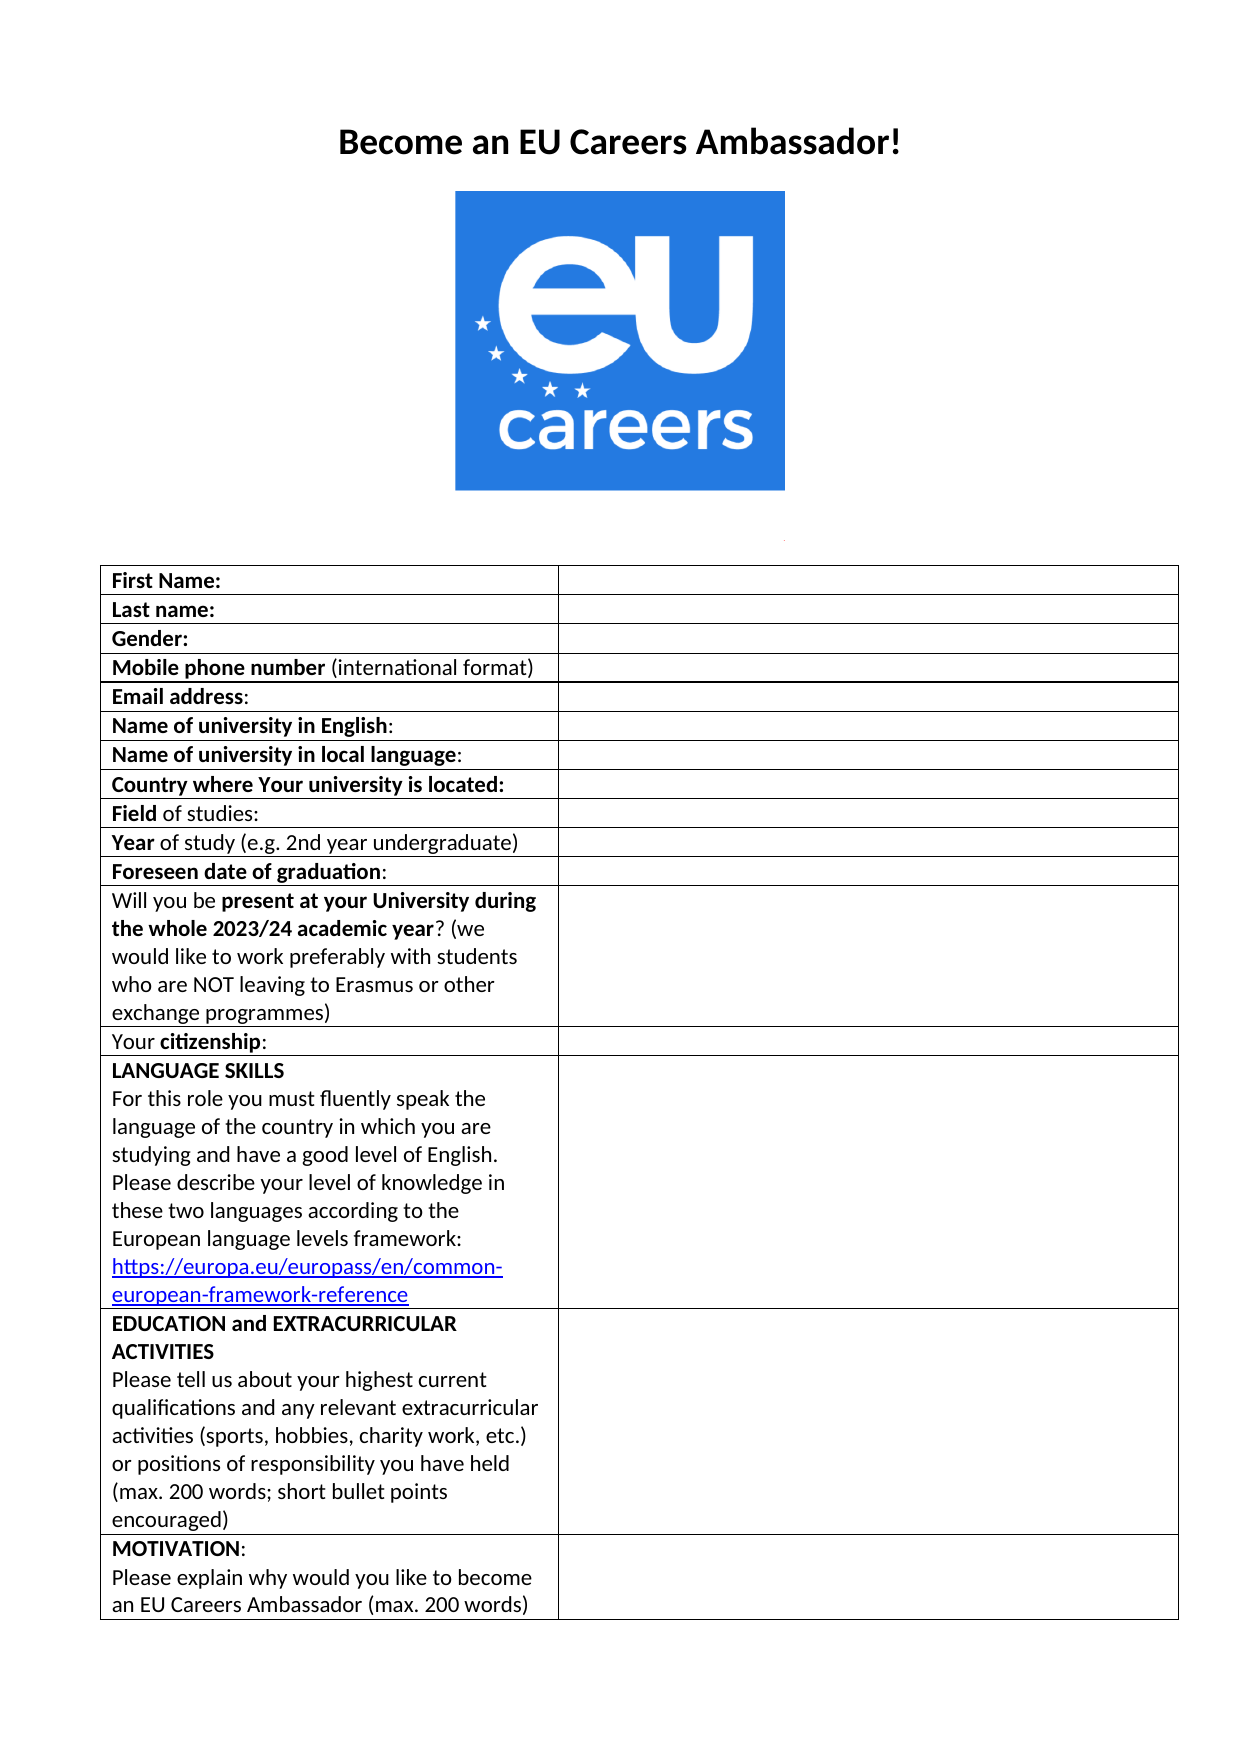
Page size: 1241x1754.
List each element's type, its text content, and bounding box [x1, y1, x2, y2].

table_header [559, 566, 1178, 594]
table_cell [559, 857, 1178, 885]
table_cell Country where Your university is located: [101, 770, 558, 798]
table_cell [559, 828, 1178, 856]
table_cell [559, 741, 1178, 769]
table_cell Your citizenship: [101, 1027, 558, 1055]
table_cell Name of university in English: [101, 712, 558, 739]
table_cell Gender: [101, 624, 558, 652]
table_cell Mobile phone number (international format) [101, 654, 558, 681]
table_cell [559, 595, 1178, 623]
table_cell [559, 1309, 1178, 1533]
table_cell [559, 683, 1178, 711]
table_cell Name of university in local language: [101, 741, 558, 769]
table_cell EDUCATION and EXTRACURRICULAR ACTIVITIES Please tell us about your highest current qualifications and any relevant extracurricular activities (sports, hobbies, charity work, etc.) or positions of responsibility you have held (max. 200 words; short bullet points encouraged) [101, 1309, 558, 1533]
table_cell [559, 1056, 1178, 1308]
table_cell Field of studies: [101, 799, 558, 827]
table_cell Foreseen date of graduation: [101, 857, 558, 885]
table_cell LANGUAGE SKILLS For this role you must fluently speak the language of the country in which you are studying and have a good level of English. Please describe your level of knowledge in these two languages according to the European language levels framework: https://europa.eu/europass/en/common-european-framework-reference [101, 1056, 558, 1308]
table_cell [559, 1535, 1178, 1619]
table_cell Last name: [101, 595, 558, 623]
table_cell Will you be present at your University during the whole 2023/24 academic year? (we would like to work preferably with students who are NOT leaving to Erasmus or other exchange programmes) [101, 886, 558, 1026]
table_cell [559, 712, 1178, 739]
table_cell [559, 654, 1178, 681]
text Become an EU Careers Ambassador! [118, 118, 1122, 164]
picture [455, 191, 785, 541]
table_cell Email address: [101, 683, 558, 711]
table_cell [559, 886, 1178, 1026]
table_cell MOTIVATION: Please explain why would you like to become an EU Careers Ambassador (max. 200 words) [101, 1535, 558, 1619]
table_cell Year of study (e.g. 2nd year undergraduate) [101, 828, 558, 856]
table_cell [559, 624, 1178, 652]
table_cell [559, 770, 1178, 798]
table_cell [559, 1027, 1178, 1055]
table_cell [559, 799, 1178, 827]
table_header First Name: [101, 566, 558, 594]
